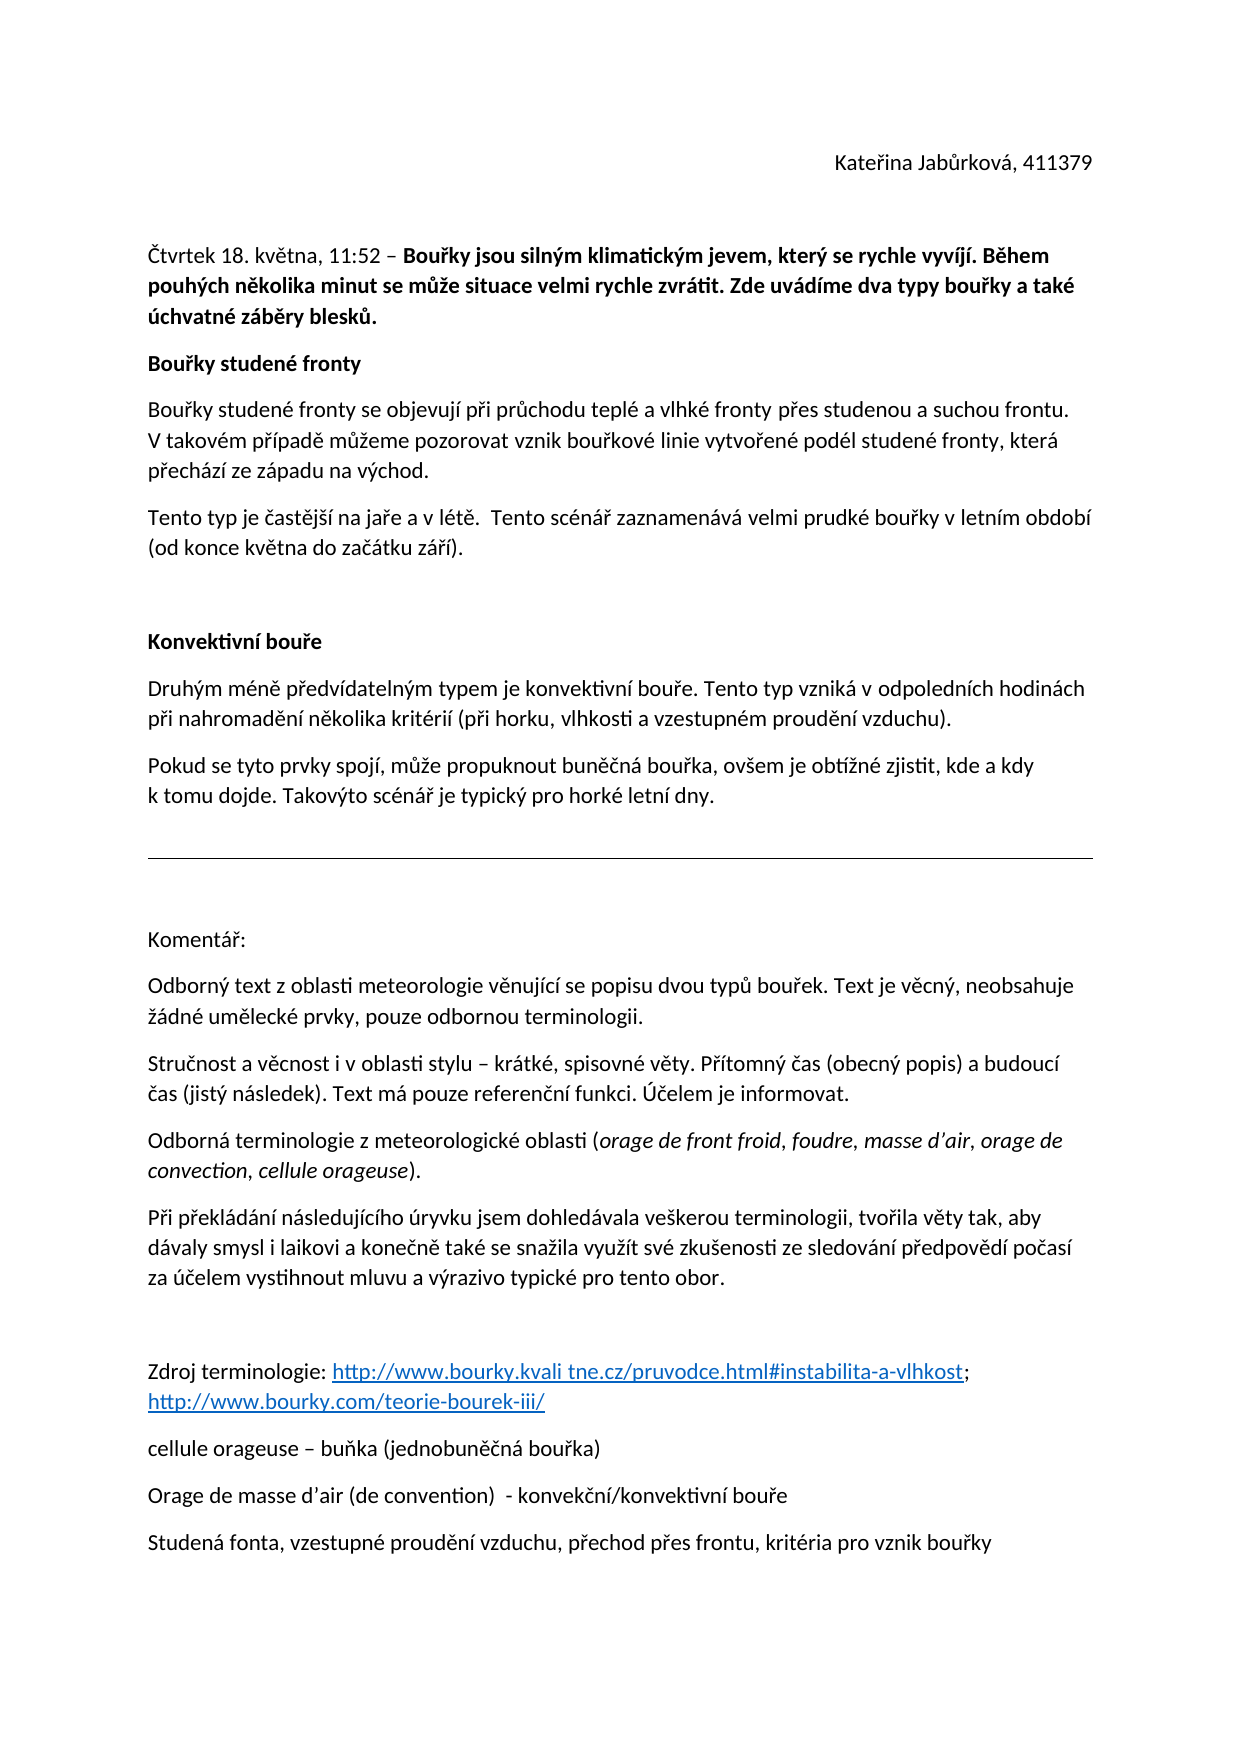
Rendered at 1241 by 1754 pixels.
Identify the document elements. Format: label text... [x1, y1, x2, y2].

text Zdroj terminologie: http://www.bourky.kvali tne.cz/pruvodce.html#instabilita-a-vlhkost; http://www.bourky.com/teorie-bourek-iii/ [148, 1357, 1093, 1415]
text Tento typ je častější na jaře a v létě. Tento scénář zaznamenává velmi prudké bouřky v letním období (od konce května do začátku září). [148, 503, 1093, 561]
text Odborná terminologie z meteorologické oblasti (orage de front froid, foudre, masse d’air, orage de convection, cellule orageuse). [148, 1126, 1093, 1184]
text Bouřky studené fronty [148, 349, 1093, 377]
text Odborný text z oblasti meteorologie věnující se popisu dvou typů bouřek. Text je věcný, neobsahuje žádné umělecké prvky, pouze odbornou terminologii. [148, 972, 1093, 1030]
text Kateřina Jabůrková, 411379 [148, 148, 1093, 176]
text Komentář: [148, 925, 1093, 953]
text Druhým méně předvídatelným typem je konvektivní bouře. Tento typ vzniká v odpoledních hodinách při nahromadění několika kritérií (při horku, vlhkosti a vzestupném proudění vzduchu). [148, 674, 1093, 732]
text Bouřky studené fronty se objevují při průchodu teplé a vlhké fronty přes studenou a suchou frontu. V takovém případě můžeme pozorovat vznik bouřkové linie vytvořené podél studené fronty, která přechází ze západu na východ. [148, 396, 1093, 484]
text Orage de masse d’air (de convention) - konvekční/konvektivní bouře [148, 1481, 1093, 1509]
text Pokud se tyto prvky spojí, může propuknout buněčná bouřka, ovšem je obtížné zjistit, kde a kdy k tomu dojde. Takovýto scénář je typický pro horké letní dny. [148, 751, 1093, 809]
text cellule orageuse – buňka (jednobuněčná bouřka) [148, 1434, 1093, 1462]
text Konvektivní bouře [148, 627, 1093, 655]
text Čtvrtek 18. května, 11:52 – Bouřky jsou silným klimatickým jevem, který se rychle vyvíjí. Během pouhých několika minut se může situace velmi rychle zvrátit. Zde uvádíme dva typy bouřky a také úchvatné záběry blesků. [148, 241, 1093, 330]
text Studená fonta, vzestupné proudění vzduchu, přechod přes frontu, kritéria pro vznik bouřky [148, 1528, 1093, 1556]
text Stručnost a věcnost i v oblasti stylu – krátké, spisovné věty. Přítomný čas (obecný popis) a budoucí čas (jistý následek). Text má pouze referenční funkci. Účelem je informovat. [148, 1049, 1093, 1107]
text Při překládání následujícího úryvku jsem dohledávala veškerou terminologii, tvořila věty tak, aby dávaly smysl i laikovi a konečně také se snažila využít své zkušenosti ze sledování předpovědí počasí za účelem vystihnout mluvu a výrazivo typické pro tento obor. [148, 1203, 1093, 1291]
